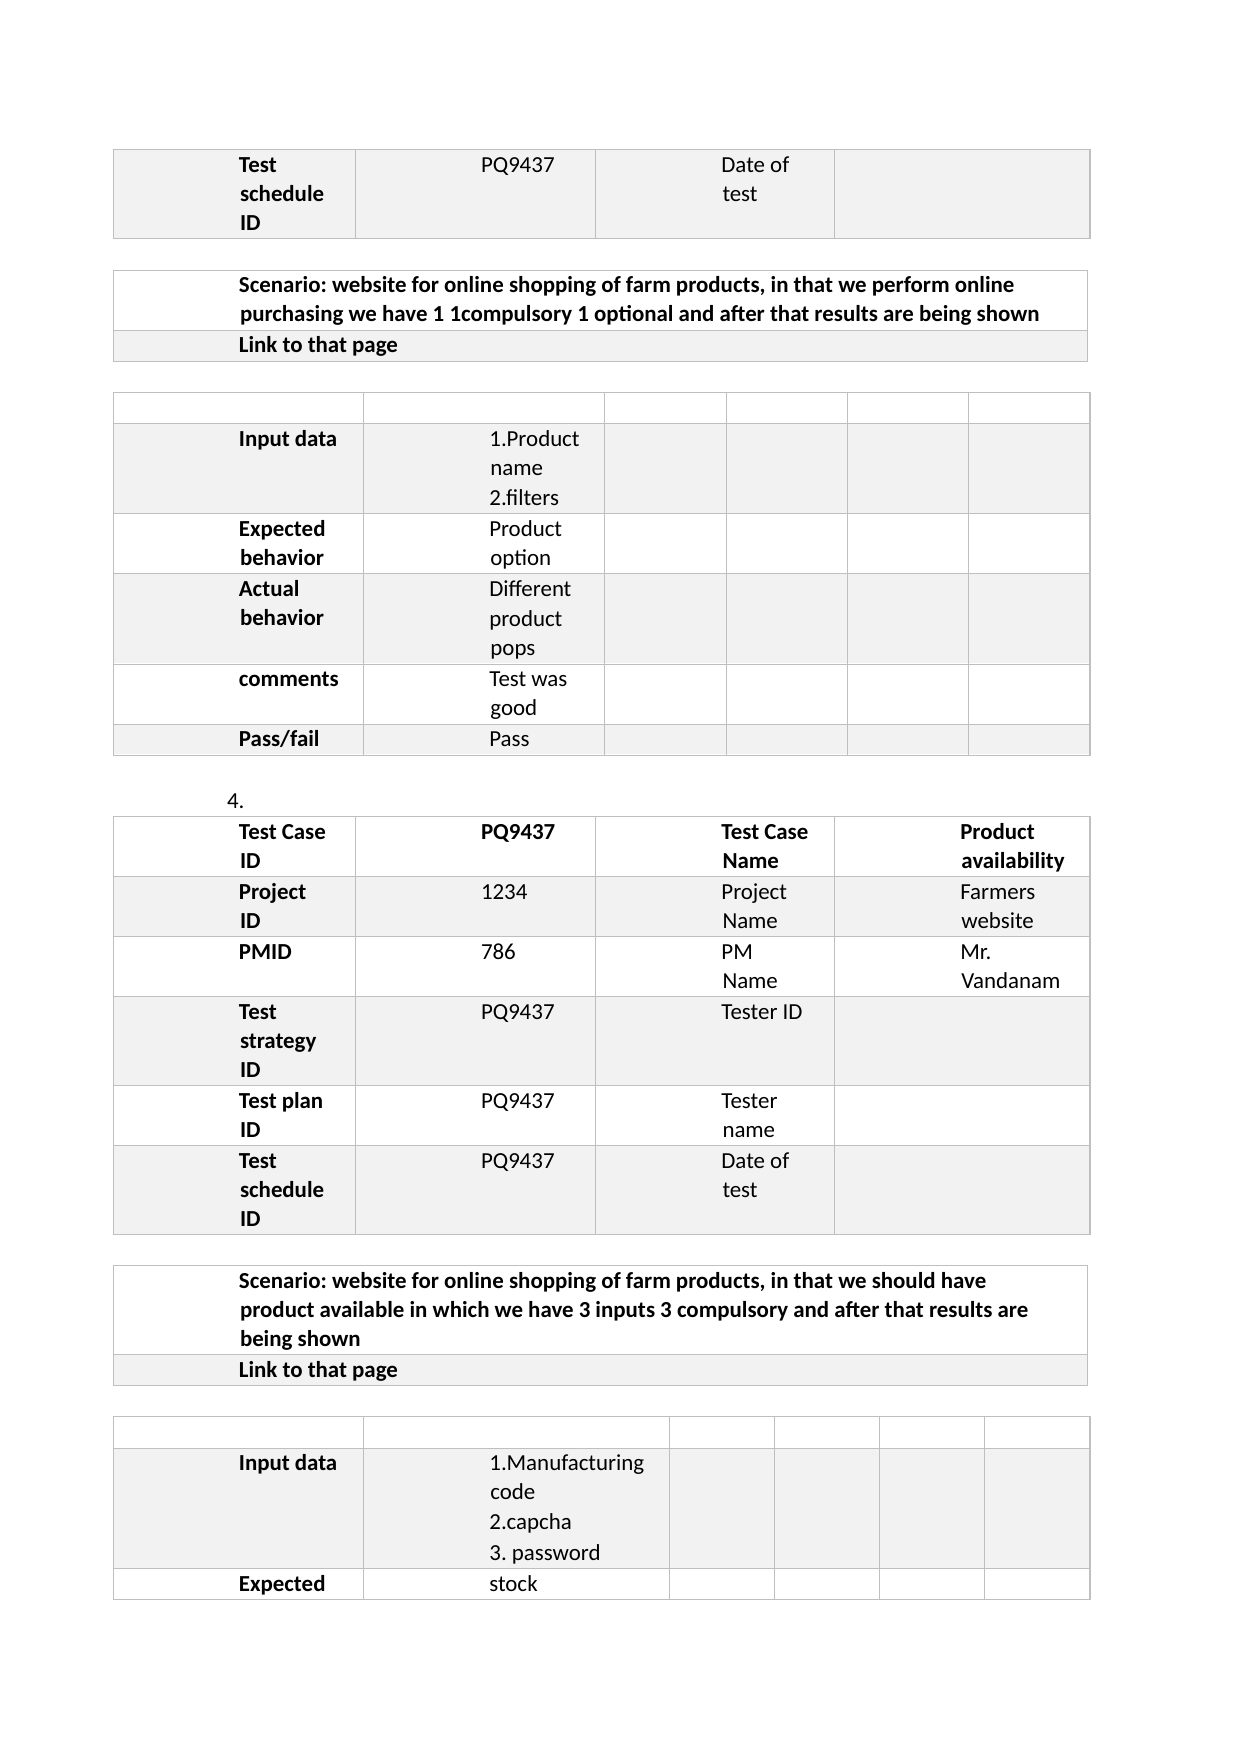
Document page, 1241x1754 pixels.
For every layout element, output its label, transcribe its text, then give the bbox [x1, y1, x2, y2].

table_cell Test schedule ID [114, 1146, 355, 1234]
table_header [670, 1417, 774, 1447]
table_cell [880, 1569, 984, 1599]
table_cell Different product pops [364, 574, 604, 663]
table_cell Expected behavior [114, 514, 363, 573]
table_cell [835, 1146, 1089, 1234]
table_cell comments [114, 665, 363, 723]
text 4. [227, 786, 1077, 814]
table_cell PM Name [596, 937, 834, 996]
table_header [727, 393, 847, 423]
table_cell [727, 574, 847, 663]
table_cell 1.Manufacturing code 2.capcha 3. password [364, 1449, 669, 1568]
table_header [775, 1417, 879, 1447]
table_cell Mr. Vandanam [835, 937, 1089, 996]
table_cell [670, 1569, 774, 1599]
table_cell 1234 [356, 877, 595, 936]
table_cell PQ9437 [356, 150, 595, 238]
table_cell [848, 424, 968, 513]
table_cell PQ9437 [356, 1086, 595, 1145]
table_cell [969, 514, 1089, 573]
table_cell [880, 1449, 984, 1568]
table_cell stock information [364, 1569, 669, 1599]
table_cell [835, 997, 1089, 1085]
table_header Product availability [835, 817, 1089, 876]
table_cell [848, 514, 968, 573]
table_cell Input data [114, 424, 363, 513]
table_cell Project ID [114, 877, 355, 936]
table_cell [605, 574, 726, 663]
table_cell [835, 150, 1089, 238]
table_cell Farmers website [835, 877, 1089, 936]
table_cell Actual behavior [114, 574, 363, 663]
table_cell Link to that page [114, 1355, 1087, 1385]
table_cell [848, 574, 968, 663]
table_cell [605, 665, 726, 723]
table_cell Product option [364, 514, 604, 573]
table_cell [985, 1569, 1089, 1599]
table_header [848, 393, 968, 423]
table_cell [835, 1086, 1089, 1145]
table_cell [775, 1569, 879, 1599]
table_cell Test schedule ID [114, 150, 355, 238]
table_cell Tester ID [596, 997, 834, 1085]
table_cell [605, 424, 726, 513]
table_cell 786 [356, 937, 595, 996]
table_cell Pass/fail [114, 725, 363, 754]
table_cell [670, 1449, 774, 1568]
table_cell Test was good [364, 665, 604, 723]
table_cell Expected behavior [114, 1569, 363, 1599]
table_cell [848, 725, 968, 754]
table_cell [969, 424, 1089, 513]
table_cell Date of test [596, 150, 834, 238]
table_cell Project Name [596, 877, 834, 936]
table_header [364, 1417, 669, 1447]
table_cell Input data [114, 1449, 363, 1568]
table_header Scenario: website for online shopping of farm products, in that we should have product available in which we have 3 inputs 3 compulsory and after that results are being shown [114, 1266, 1087, 1354]
table_cell PMID [114, 937, 355, 996]
table_cell [605, 514, 726, 573]
table_cell Test plan ID [114, 1086, 355, 1145]
table_cell 1.Product name 2.filters [364, 424, 604, 513]
table_header [605, 393, 726, 423]
table_header [114, 1417, 363, 1447]
table_cell [727, 725, 847, 754]
table_cell [727, 665, 847, 723]
table_cell [848, 665, 968, 723]
table_header [364, 393, 604, 423]
table_cell [605, 725, 726, 754]
table_header PQ9437 [356, 817, 595, 876]
table_header [969, 393, 1089, 423]
table_header [880, 1417, 984, 1447]
table_header [114, 393, 363, 423]
table_cell [969, 725, 1089, 754]
table_cell Tester name [596, 1086, 834, 1145]
table_header Scenario: website for online shopping of farm products, in that we perform online purchasing we have 1 1compulsory 1 optional and after that results are being shown [114, 271, 1087, 329]
table_cell PQ9437 [356, 997, 595, 1085]
table_cell [969, 574, 1089, 663]
table_cell PQ9437 [356, 1146, 595, 1234]
table_cell [727, 424, 847, 513]
table_cell Pass [364, 725, 604, 754]
table_cell Test strategy ID [114, 997, 355, 1085]
table_cell [727, 514, 847, 573]
table_header [985, 1417, 1089, 1447]
table_cell [775, 1449, 879, 1568]
table_cell Date of test [596, 1146, 834, 1234]
table_header Test Case ID [114, 817, 355, 876]
table_cell [985, 1449, 1089, 1568]
table_header Test Case Name [596, 817, 834, 876]
table_cell Link to that page [114, 331, 1087, 361]
table_cell [969, 665, 1089, 723]
